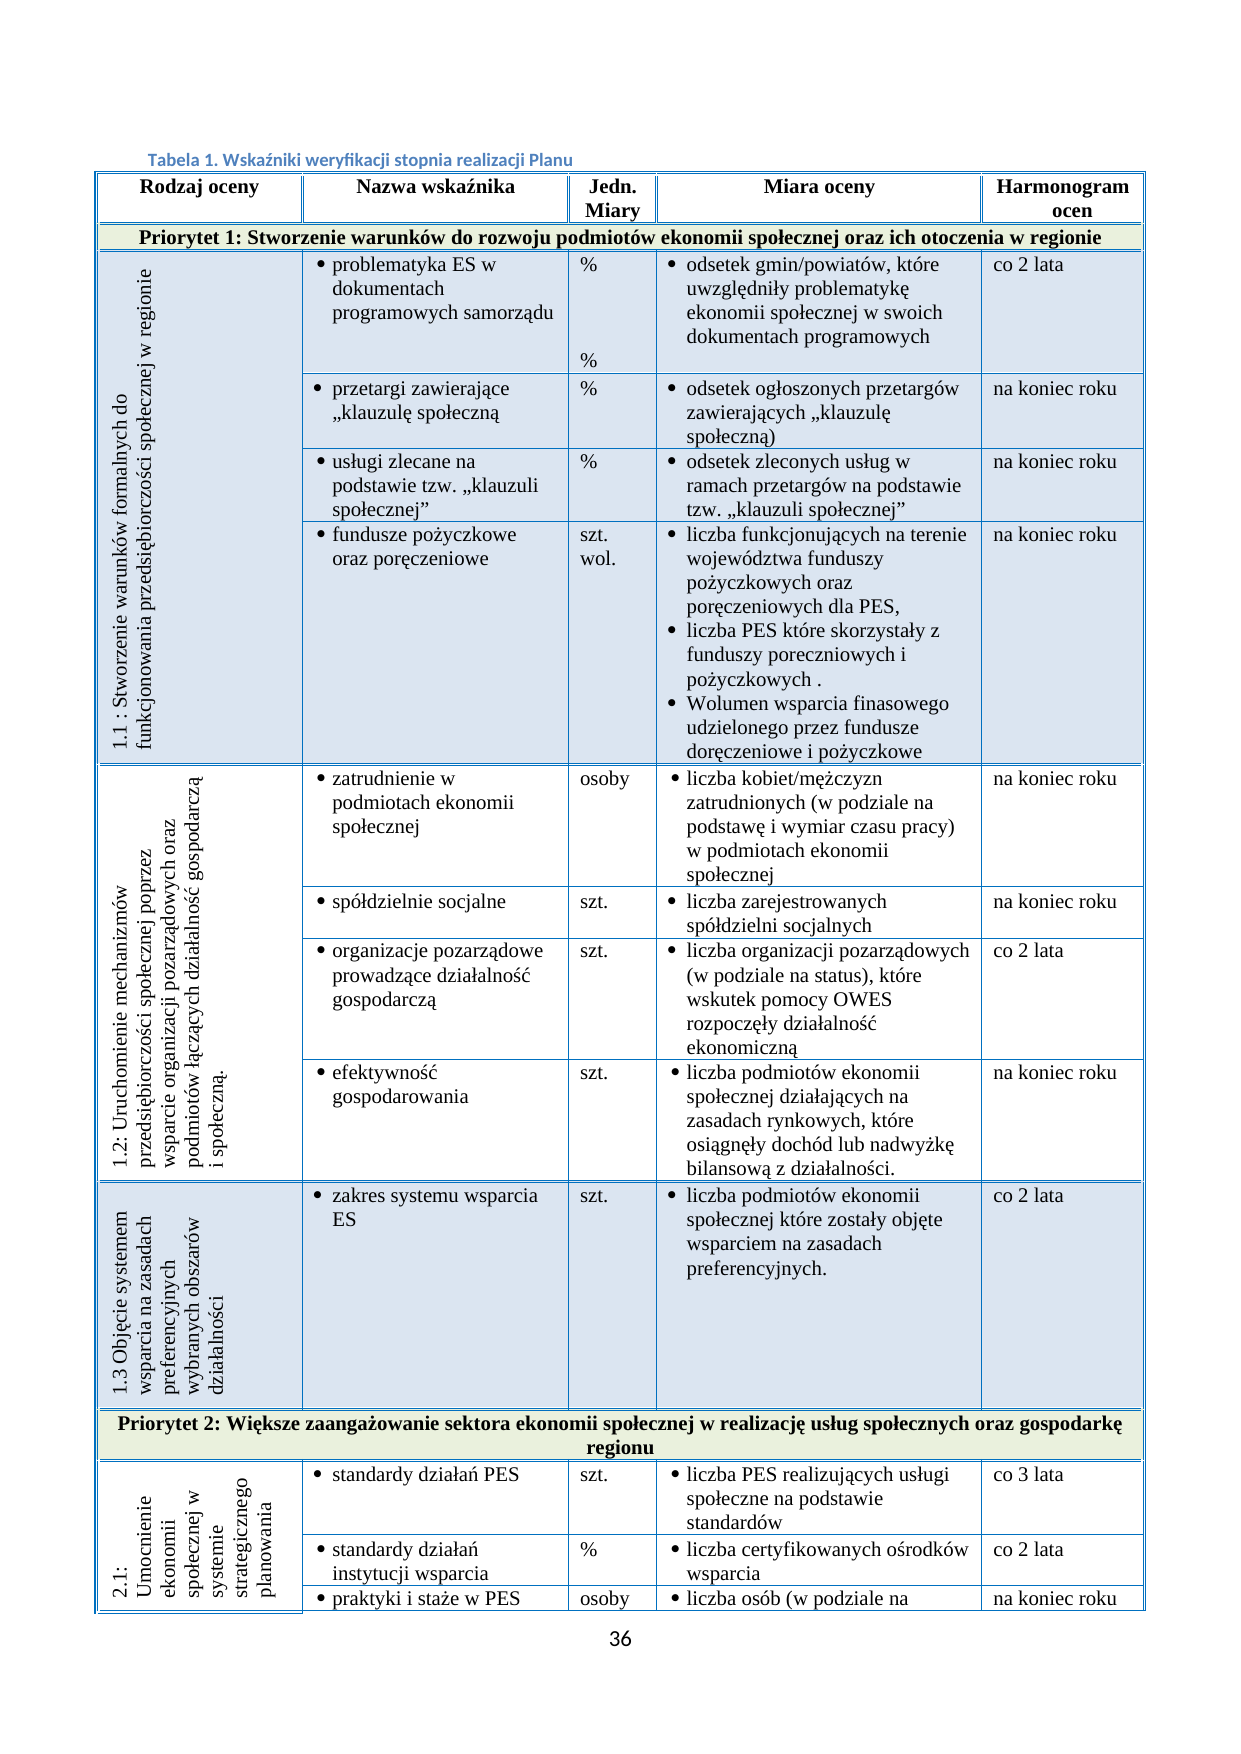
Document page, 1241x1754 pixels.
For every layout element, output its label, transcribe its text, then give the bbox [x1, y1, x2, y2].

table_cell liczba certyfikowanych ośrodków wsparcia [657, 1535, 981, 1585]
table_header Miara oceny [657, 172, 982, 222]
table_cell fundusze pożyczkowe oraz poręczeniowe [303, 522, 568, 763]
table_cell liczba zarejestrowanych spółdzielni socjalnych [657, 887, 981, 937]
table_cell zatrudnienie w podmiotach ekonomii społecznej [303, 766, 568, 886]
table_cell szt. wol. [569, 522, 656, 763]
table_cell co 2 lata [982, 1535, 1143, 1585]
table_cell liczba podmiotów ekonomii społecznej działających na zasadach rynkowych, które osiągnęły dochód lub nadwyżkę bilansową z działalności. [657, 1060, 981, 1180]
table_cell szt. [569, 939, 656, 1059]
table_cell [303, 1586, 568, 1610]
table_header Nazwa wskaźnika [303, 174, 568, 222]
table_cell na koniec roku [982, 522, 1143, 763]
table_header Harmonogram ocen [982, 174, 1143, 222]
table_cell odsetek gmin/powiatów, które uwzględniły problematykę ekonomii społecznej w swoich dokumentach programowych [657, 252, 981, 372]
table_cell przetargi zawierające „klauzulę społeczną [303, 374, 568, 448]
table_cell usługi zlecane na podstawie tzw. „klauzuli społecznej” [303, 449, 568, 521]
table_cell co 3 lata [982, 1459, 1143, 1534]
table_header Rodzaj oceny [98, 172, 303, 222]
table_cell liczba podmiotów ekonomii społecznej które zostały objęte wsparciem na zasadach preferencyjnych. [657, 1183, 981, 1407]
table_cell 1.3 Objęcie systemem wsparcia na zasadach preferencyjnych wybranych obszarów działalności [96, 1180, 302, 1407]
table_cell % [569, 1535, 656, 1585]
table_cell szt. [569, 1060, 656, 1180]
table_cell % [569, 374, 656, 448]
table_cell standardy działań instytucji wsparcia [303, 1535, 568, 1585]
table_cell problematyka ES w dokumentach programowych samorządu [303, 252, 568, 372]
table_cell na koniec roku [982, 887, 1143, 937]
table_cell na koniec roku [982, 1060, 1143, 1180]
table_cell liczba kobiet/mężczyzn zatrudnionych (w podziale na podstawę i wymiar czasu pracy) w podmiotach ekonomii społecznej [657, 766, 981, 886]
table_cell spółdzielnie socjalne [303, 887, 568, 937]
table_cell osoby [569, 766, 656, 886]
table_cell liczba funkcjonujących na terenie województwa funduszy pożyczkowych oraz poręczeniowych dla PES, liczba PES które skorzystały z funduszy poreczniowych i pożyczkowych . Wolumen wsparcia finasowego udzielonego przez fundusze doręczeniowe i pożyczkowe [657, 522, 981, 763]
table_cell co 2 lata [982, 1180, 1144, 1407]
table_header Jedn. Miary [569, 172, 657, 222]
table_cell osoby [569, 1586, 656, 1610]
table_cell liczba organizacji pozarządowych (w podziale na status), które wskutek pomocy OWES rozpoczęły działalność ekonomiczną [657, 939, 981, 1059]
table_cell 1.1 : Stworzenie warunków formalnych do funkcjonowania przedsiębiorczości społecznej w regionie [96, 249, 302, 763]
table_cell odsetek zleconych usług w ramach przetargów na podstawie tzw. „klauzuli społecznej” [657, 449, 981, 521]
table_cell szt. [569, 1183, 656, 1407]
table_cell szt. [569, 887, 656, 937]
table_cell na koniec roku [982, 1586, 1143, 1610]
table_cell % % [569, 252, 656, 372]
table_cell efektywność gospodarowania [303, 1060, 568, 1180]
table_cell % [569, 449, 656, 521]
table_cell odsetek ogłoszonych przetargów zawierających „klauzulę społeczną) [657, 374, 981, 448]
table_cell na koniec roku [982, 449, 1143, 521]
table_cell liczba PES realizujących usługi społeczne na podstawie standardów [657, 1462, 981, 1534]
table_cell 1.2: Uruchomienie mechanizmów przedsiębiorczości społecznej poprzez wsparcie organizacji pozarządowych oraz podmiotów łączących działalność gospodarczą i społeczną. [98, 763, 302, 1180]
table_cell Priorytet 2: Większe zaangażowanie sektora ekonomii społecznej w realizację usług społecznych oraz gospodarkę regionu [98, 1408, 1143, 1459]
table_cell szt. [569, 1462, 656, 1534]
table_cell na koniec roku [982, 374, 1143, 448]
table_cell Priorytet 1: Stworzenie warunków do rozwoju podmiotów ekonomii społecznej oraz ich otoczenia w regionie [98, 222, 1143, 249]
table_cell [657, 1586, 981, 1610]
table_cell co 2 lata [982, 939, 1143, 1059]
table_cell co 2 lata [982, 249, 1144, 372]
table_cell zakres systemu wsparcia ES [303, 1183, 568, 1407]
table_cell 2.1: Umocnienie ekonomii społecznej w systemie strategicznego planowania rozwoju społeczno-gospodarczego na poziomie lokalnym i regionalnym [98, 1459, 302, 1610]
table_cell na koniec roku [982, 763, 1143, 886]
table_cell standardy działań PES [303, 1462, 568, 1534]
table_cell organizacje pozarządowe prowadzące działalność gospodarczą [303, 939, 568, 1059]
